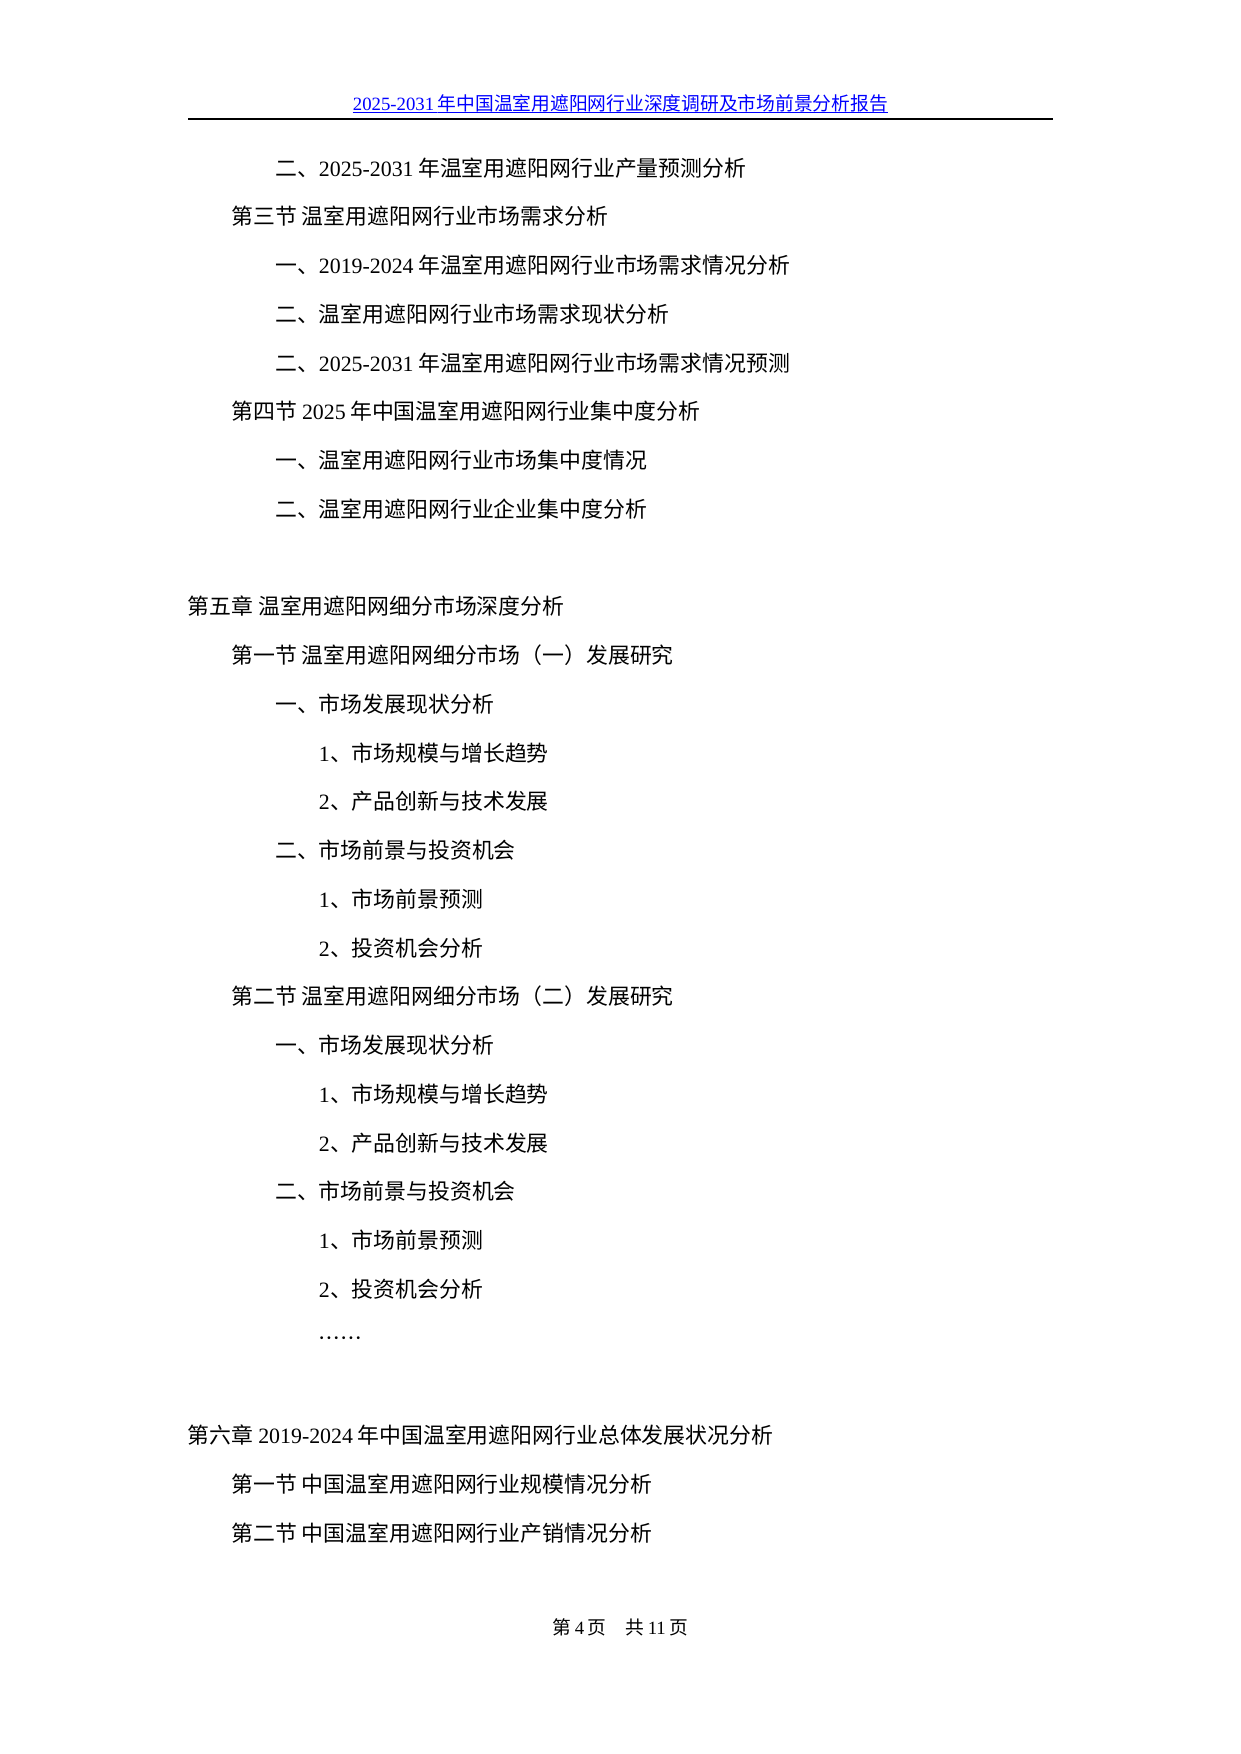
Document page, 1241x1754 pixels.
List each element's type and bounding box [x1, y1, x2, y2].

text [187, 150, 1053, 1548]
